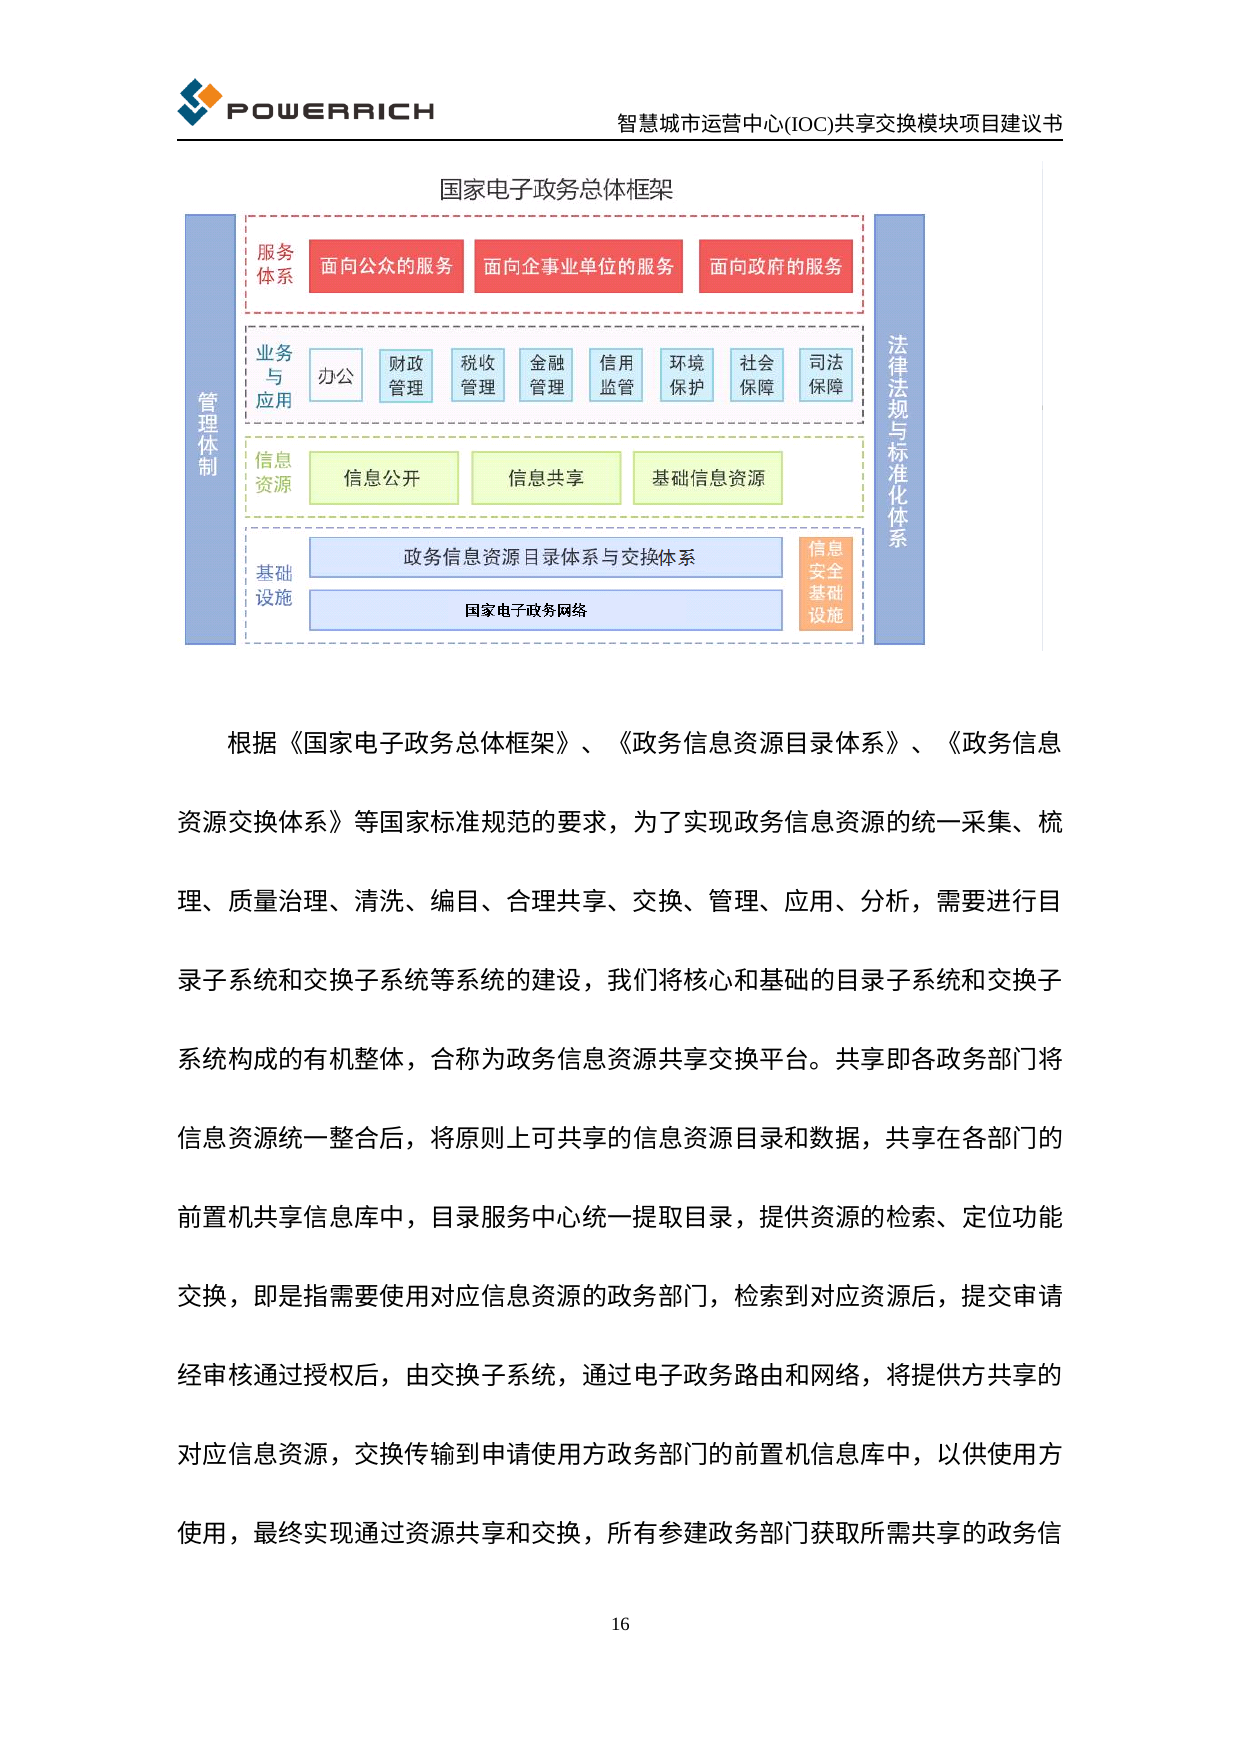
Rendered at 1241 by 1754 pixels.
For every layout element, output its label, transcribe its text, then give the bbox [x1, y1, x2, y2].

picture [177, 113, 190, 126]
picture [177, 161, 1043, 651]
picture [177, 78, 434, 126]
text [177, 715, 1063, 1558]
